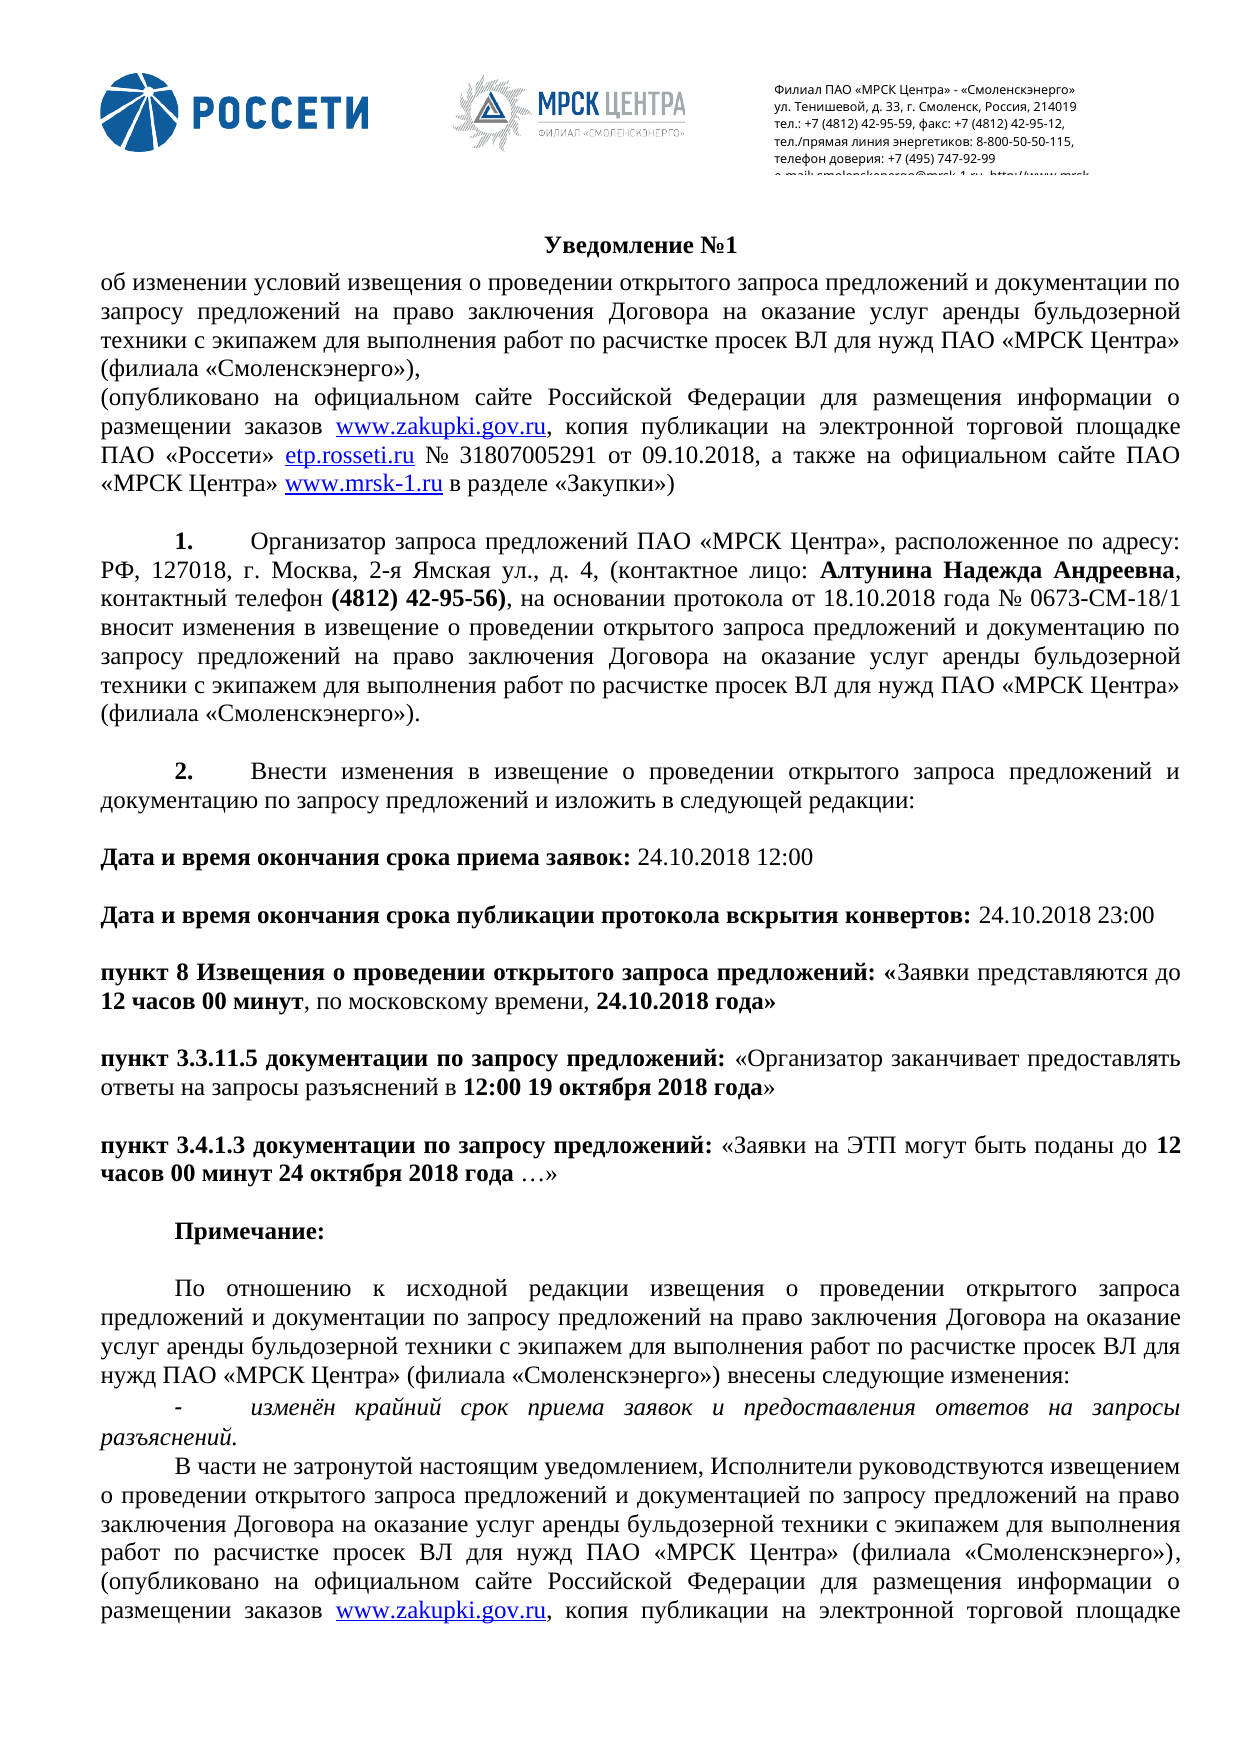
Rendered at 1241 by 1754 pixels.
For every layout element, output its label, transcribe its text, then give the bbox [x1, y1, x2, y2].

text об изменении условий извещения о проведении открытого запроса предложений и документации по запросу предложений на право заключения Договора на оказание услуг аренды бульдозерной техники с экипажем для выполнения работ по расчистке просек ВЛ для нужд ПАО «МРСК Центра» (филиала «Смоленскэнерго»), [100, 267, 1181, 382]
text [100, 1451, 1181, 1624]
list Организатор запроса предложений ПАО «МРСК Центра», расположенное по адресу: РФ, 127018, г. Москва, 2-я Ямская ул., д. 4, (контактное лицо: Алтунина Надежда Андреевна, контактный телефон (4812) 42-95-56), на основании протокола от 18.10.2018 года № 0673-СМ-18/1 вносит изменения в извещение о проведении открытого запроса предложений и документацию по запросу предложений на право заключения Договора на оказание услуг аренды бульдозерной техники с экипажем для выполнения работ по расчистке просек ВЛ для нужд ПАО «МРСК Центра» (филиала «Смоленскэнерго»). [100, 526, 1181, 727]
list Примечание: [100, 1216, 1181, 1245]
list пункт 3.3.11.5 документации по запросу предложений: «Организатор заканчивает предоставлять ответы на запросы разъяснений в 12:00 19 октября 2018 года» [100, 1043, 1181, 1101]
text По отношению к исходной редакции извещения о проведении открытого запроса предложений и документации по запросу предложений на право заключения Договора на оказание услуг аренды бульдозерной техники с экипажем для выполнения работ по расчистке просек ВЛ для нужд ПАО «МРСК Центра» (филиала «Смоленскэнерго») внесены следующие изменения: [100, 1273, 1181, 1388]
text (опубликовано на официальном сайте Российской Федерации для размещения информации о размещении заказов www.zakupki.gov.ru, копия публикации на электронной торговой площадке ПАО «Россети» etp.rosseti.ru № 31807005291 от 09.10.2018, а также на официальном сайте ПАО «МРСК Центра» www.mrsk-1.ru в разделе «Закупки») [100, 382, 1181, 497]
list пункт 3.4.1.3 документации по запросу предложений: «Заявки на ЭТП могут быть поданы до 12 часов 00 минут 24 октября 2018 года …» [100, 1130, 1181, 1187]
list Внести изменения в извещение о проведении открытого запроса предложений и документацию по запросу предложений и изложить в следующей редакции: [100, 756, 1181, 813]
list изменён крайний срок приема заявок и предоставления ответов на запросы разъяснений. [100, 1388, 1181, 1451]
list Дата и время окончания срока публикации протокола вскрытия конвертов: 24.10.2018 23:00 [100, 900, 1181, 928]
picture [451, 74, 685, 152]
list Дата и время окончания срока приема заявок: 24.10.2018 12:00 [100, 842, 1181, 871]
list пункт 8 Извещения о проведении открытого запроса предложений: «Заявки представляются до 12 часов 00 минут, по московскому времени, 24.10.2018 года» [100, 957, 1181, 1015]
text Уведомление №1 [100, 230, 1181, 259]
picture [100, 73, 368, 152]
